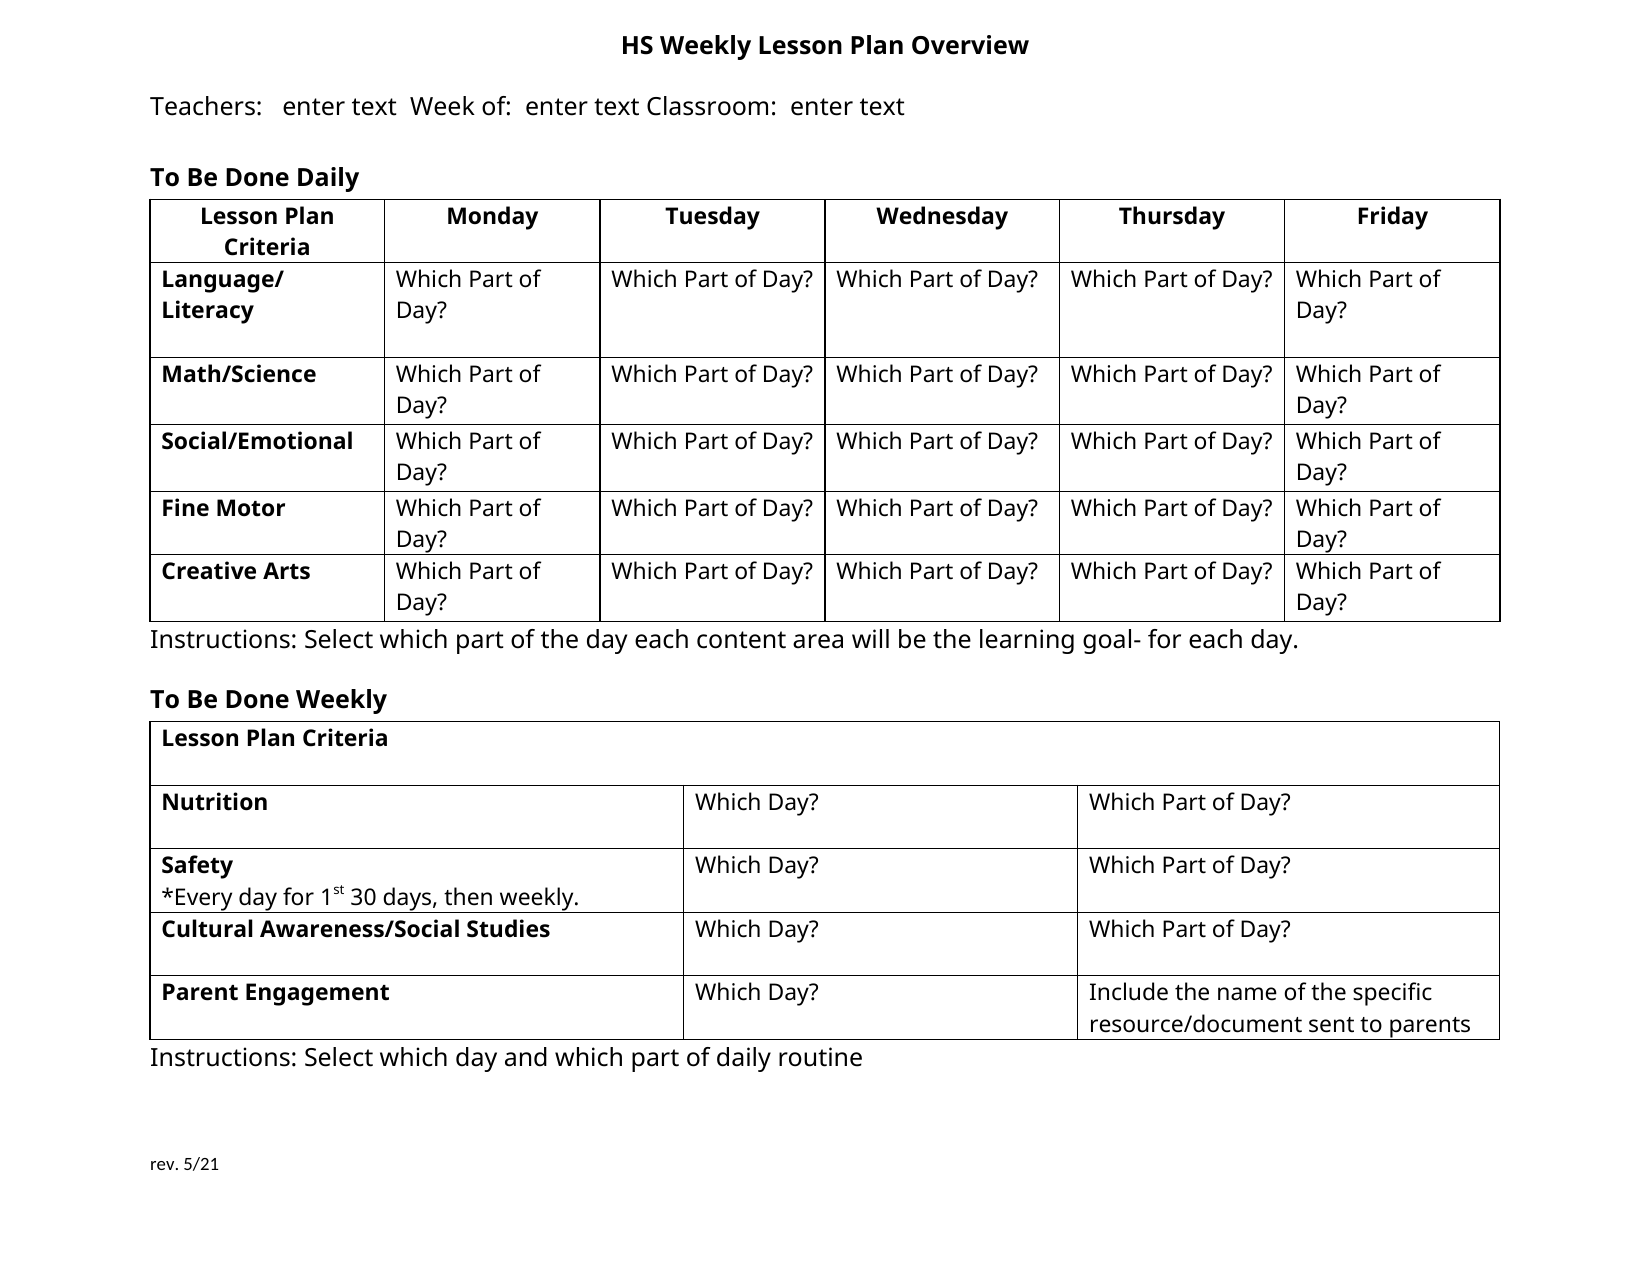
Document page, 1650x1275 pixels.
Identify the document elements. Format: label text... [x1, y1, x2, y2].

table_cell [826, 555, 1059, 621]
table_cell [601, 492, 824, 554]
table_cell [1285, 425, 1499, 491]
table_cell [826, 492, 1059, 554]
table_header Friday [1285, 200, 1499, 262]
table_cell [601, 425, 824, 491]
table_cell Cultural Awareness/Social Studies [151, 913, 683, 975]
table_cell [1078, 786, 1499, 848]
table_cell Nutrition [151, 786, 683, 848]
table_header Lesson Plan Criteria [151, 722, 1499, 784]
table_cell [601, 263, 824, 357]
text HS Weekly Lesson Plan Overview [150, 28, 1500, 62]
table_cell [1285, 263, 1499, 357]
table_header Wednesday [826, 200, 1059, 262]
table_cell Fine Motor [151, 492, 384, 554]
table_cell Parent Engagement [151, 976, 683, 1039]
table_cell [1285, 358, 1499, 424]
table_header Lesson Plan Criteria [151, 200, 384, 262]
table_cell [826, 263, 1059, 357]
table_cell [385, 425, 599, 491]
table_header Thursday [1060, 200, 1284, 262]
table_cell [684, 976, 1077, 1039]
table_cell [385, 358, 599, 424]
table_cell [1285, 492, 1499, 554]
table_cell [826, 425, 1059, 491]
table_cell [684, 786, 1077, 848]
table_cell [1078, 849, 1499, 912]
table_cell [684, 849, 1077, 912]
table_cell [385, 555, 599, 621]
table_cell Language/Literacy [151, 263, 384, 357]
table_cell Social/Emotional [151, 425, 384, 491]
table_cell [385, 492, 599, 554]
table_cell [1078, 913, 1499, 975]
table_cell [1060, 425, 1284, 491]
table_cell [601, 555, 824, 621]
table_header Tuesday [601, 200, 824, 262]
table_cell [684, 913, 1077, 975]
table_cell Math/Science [151, 358, 384, 424]
text Instructions: Select which day and which part of daily routine [150, 1040, 1500, 1074]
table_cell Creative Arts [151, 555, 384, 621]
text Instructions: Select which part of the day each content area will be the learning goal- for each day. [150, 622, 1500, 656]
text Teachers: enter text Week of: enter text Classroom: enter text [150, 88, 1500, 122]
table_cell [1060, 263, 1284, 357]
table_cell Safety *Every day for 1st 30 days, then weekly. [151, 849, 683, 912]
table_cell [1060, 492, 1284, 554]
table_cell [1060, 358, 1284, 424]
table_cell [826, 358, 1059, 424]
table_header Monday [385, 200, 599, 262]
text To Be Done Weekly [150, 682, 1500, 716]
table_cell Include the name of the specific resource/document sent to parents [1078, 976, 1499, 1039]
table_cell [385, 263, 599, 357]
table_cell [1060, 555, 1284, 621]
text To Be Done Daily [150, 159, 1500, 193]
table_cell [1285, 555, 1499, 621]
table_cell [601, 358, 824, 424]
